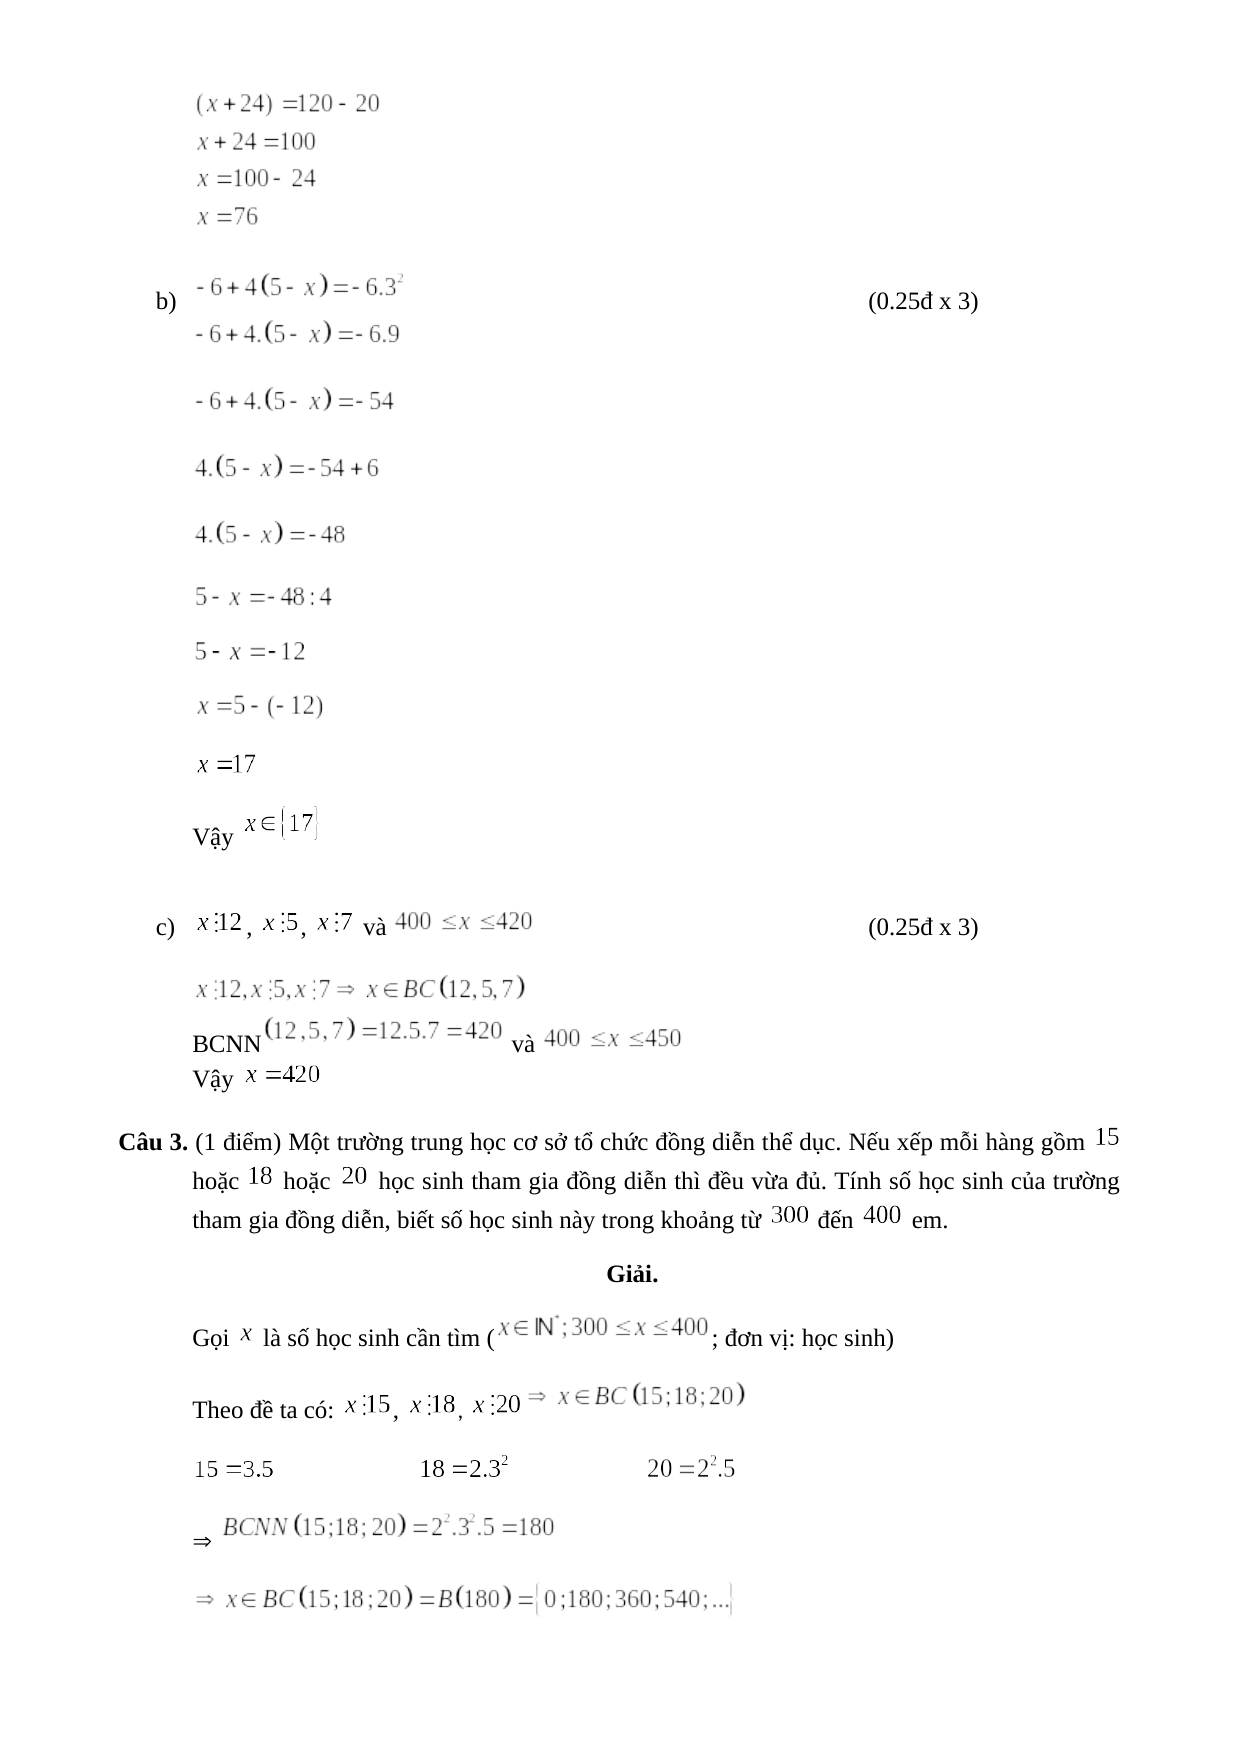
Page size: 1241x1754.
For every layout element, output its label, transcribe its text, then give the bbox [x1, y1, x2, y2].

list (0.25đ x 3) [156, 268, 1122, 315]
text Vậy [192, 803, 1122, 850]
text Câu 3. (1 điểm) Một trường trung học cơ sở tổ chức đồng diễn thể dục. Nếu xếp mỗi hàng gồm hoặc hoặc học sinh tham gia đồng diễn thì đều vừa đủ. Tính số học sinh của trường tham gia đồng diễn, biết số học sinh này trong khoảng từ đến em. [118, 1122, 1122, 1234]
text Giải. [118, 1259, 1146, 1288]
list , , và (0.25đ x 3) [156, 904, 1122, 941]
text Theo đề ta có: , , [118, 1377, 1122, 1424]
list Vậy [192, 1058, 1122, 1093]
list BCNN và [192, 1011, 1122, 1058]
text Gọi là số học sinh cần tìm (; đơn vị: học sinh) [118, 1309, 1122, 1352]
